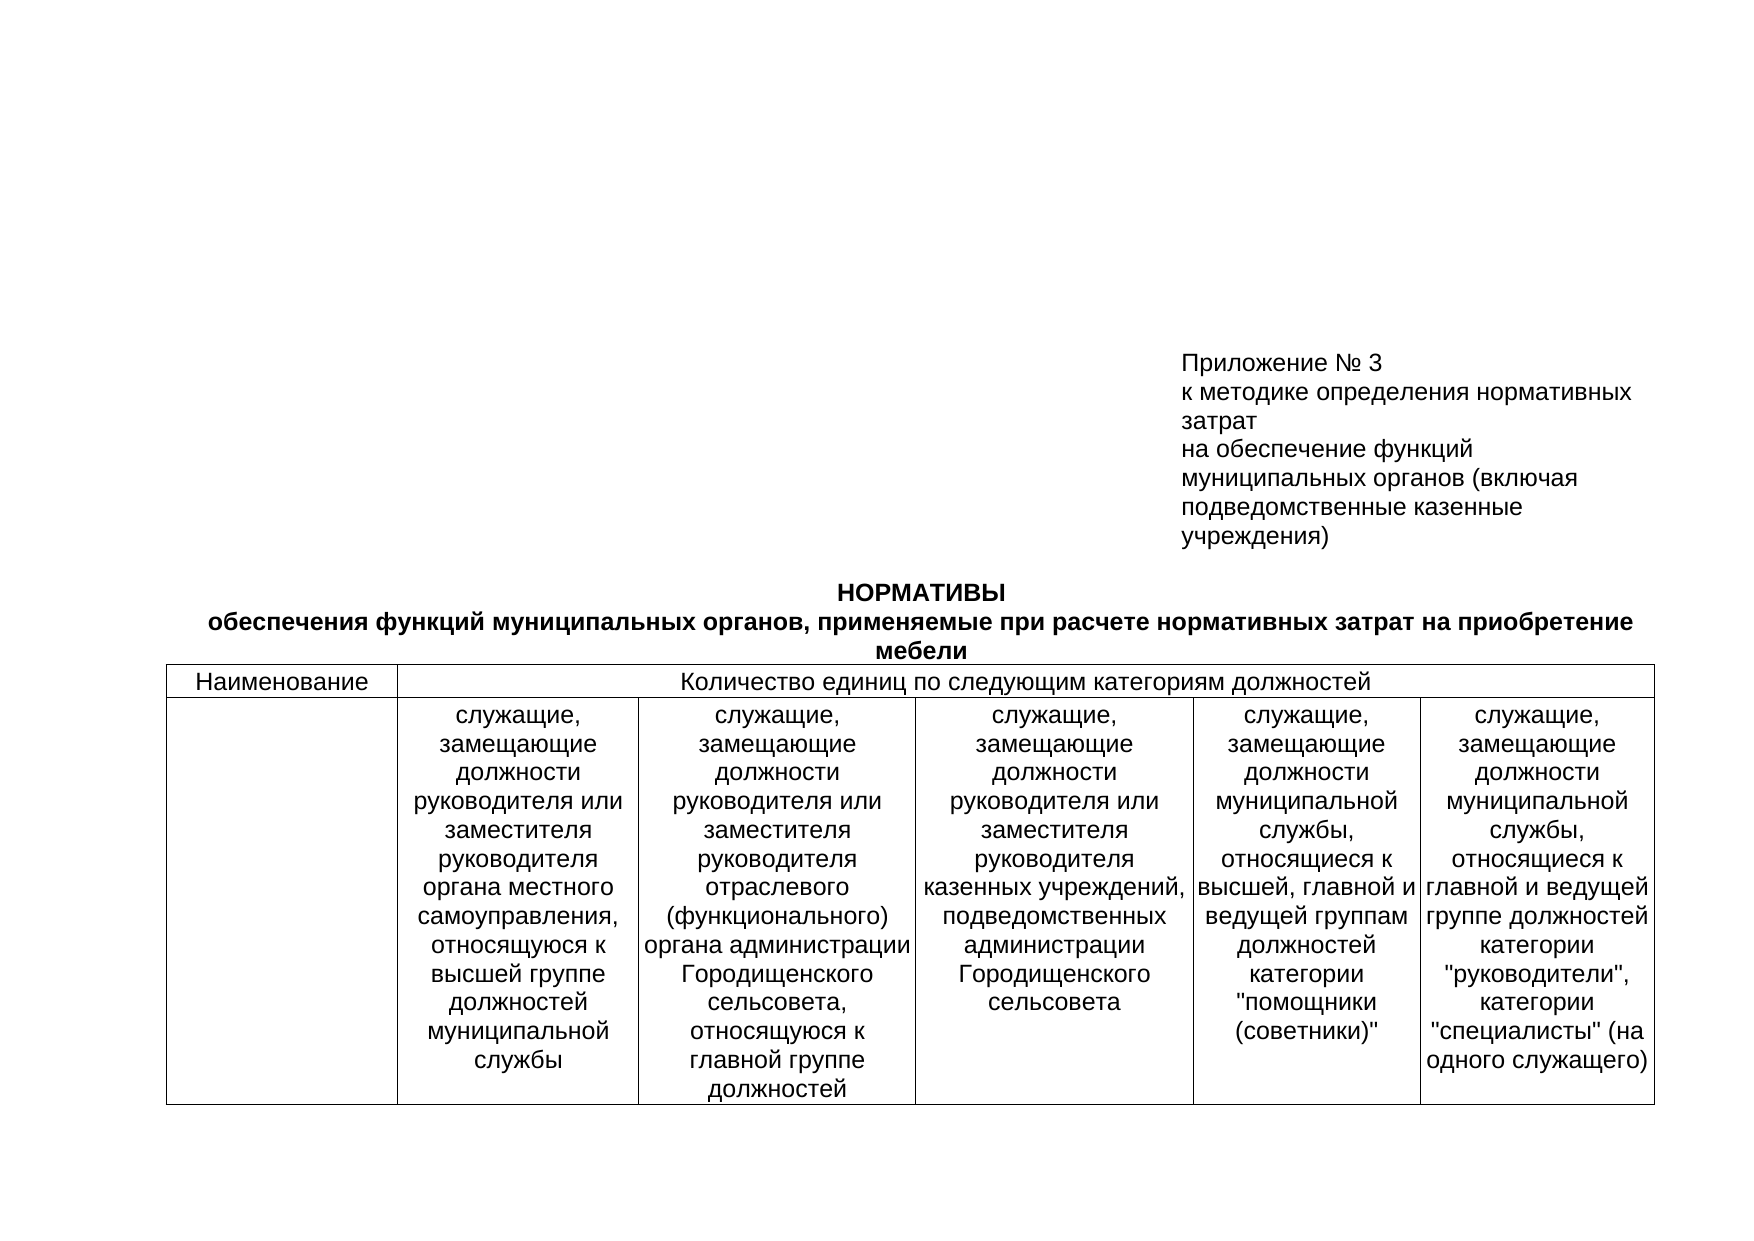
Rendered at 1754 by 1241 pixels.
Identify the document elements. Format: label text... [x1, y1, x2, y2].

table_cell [1194, 698, 1420, 1104]
text НОРМАТИВЫ [177, 578, 1665, 607]
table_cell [1421, 698, 1654, 1104]
text обеспечения функций муниципальных органов, применяемые при расчете нормативных затрат на приобретение мебели [177, 607, 1665, 664]
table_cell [398, 698, 638, 1104]
table_cell [167, 698, 397, 1104]
table_header Количество единиц по следующим категориям должностей [398, 665, 1654, 697]
text на обеспечение функций муниципальных органов (включая подведомственные казенные учреждения) [1181, 434, 1665, 549]
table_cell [916, 698, 1193, 1104]
text Приложение № 3 [1181, 348, 1665, 377]
text к методике определения нормативных затрат [1181, 377, 1665, 434]
table_header Наименование [167, 665, 397, 697]
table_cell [639, 698, 915, 1104]
